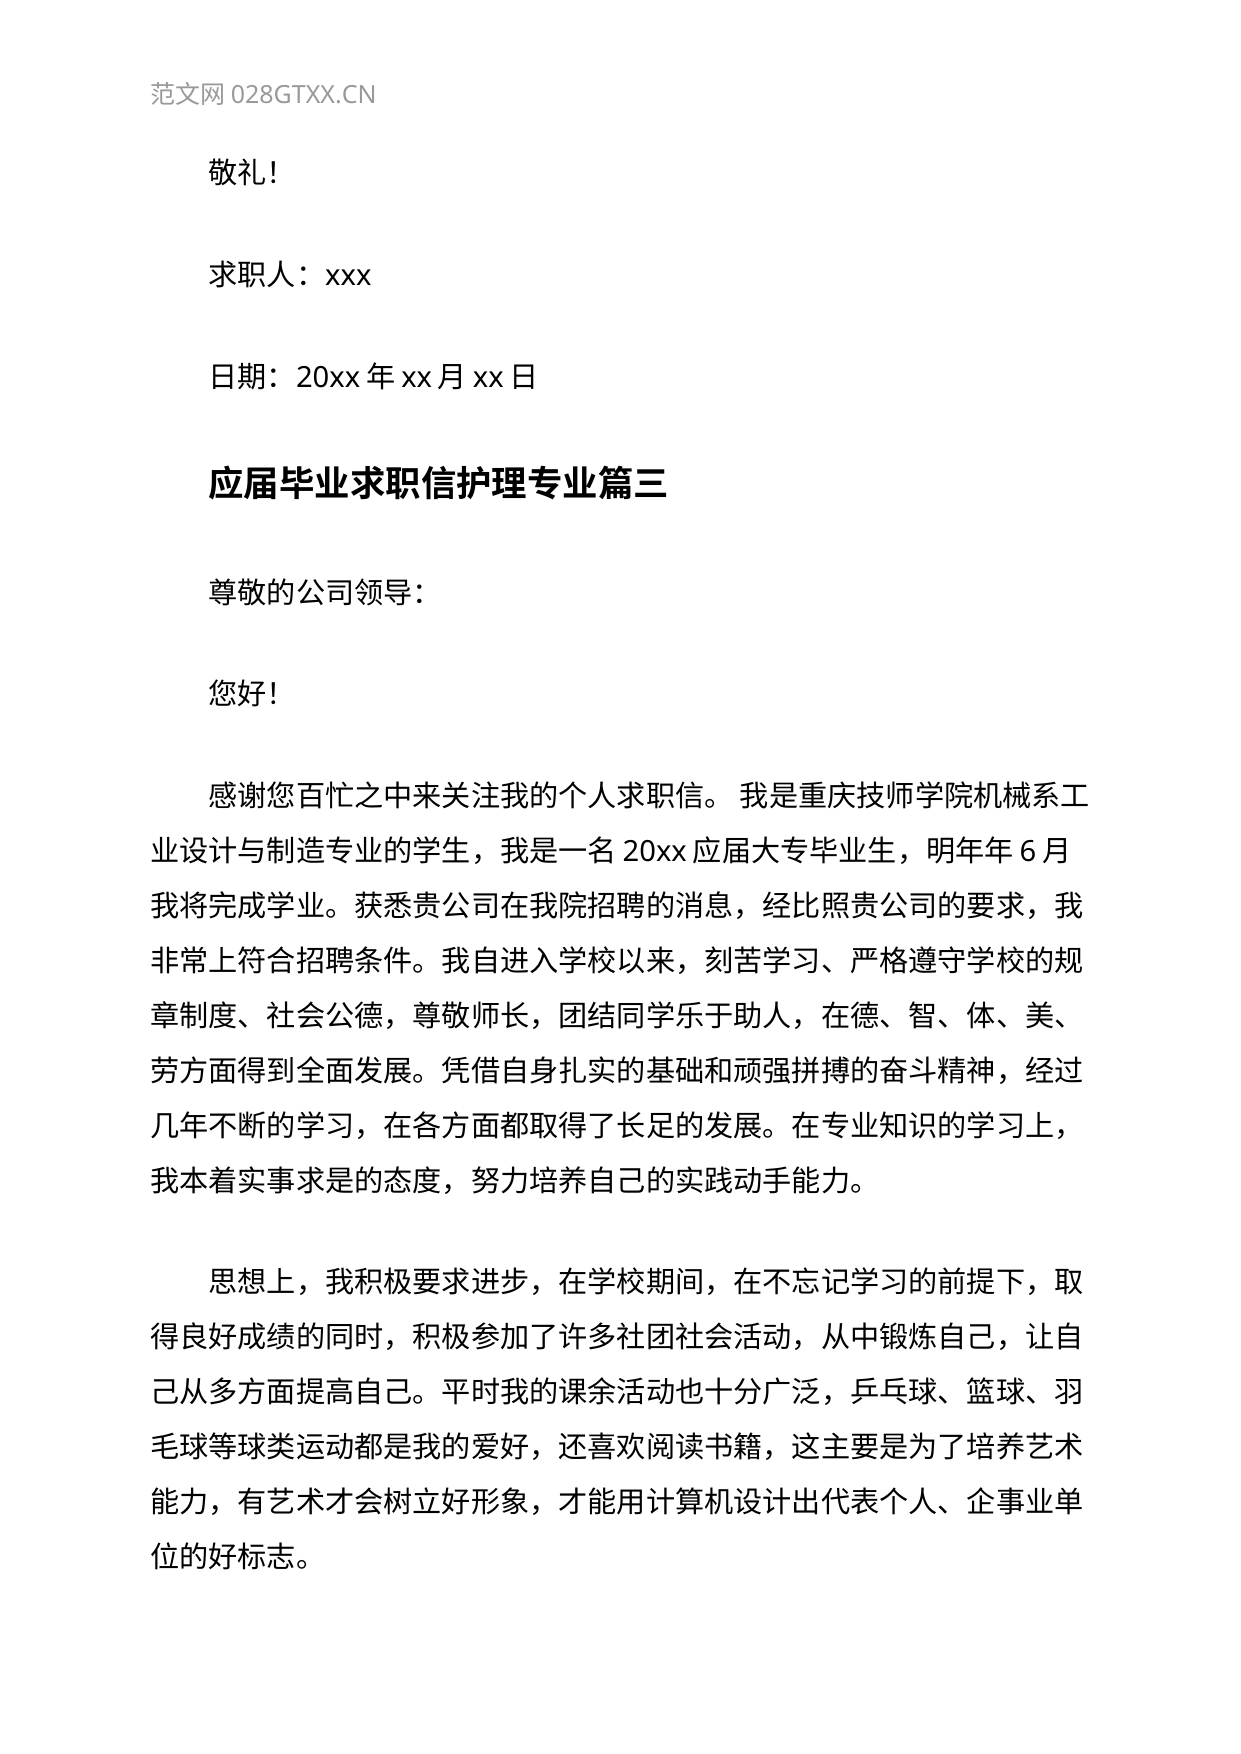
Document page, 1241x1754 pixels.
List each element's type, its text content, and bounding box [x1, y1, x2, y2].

text 应届毕业求职信护理专业篇三 [150, 456, 1090, 507]
text 您好！ [150, 671, 1090, 713]
text 求职人：xxx [150, 252, 1090, 294]
text 日期：20xx年xx月xx日 [150, 354, 1090, 396]
text 思想上，我积极要求进步，在学校期间，在不忘记学习的前提下，取得良好成绩的同时，积极参加了许多社团社会活动，从中锻炼自己，让自己从多方面提高自己。平时我的课余活动也十分广泛，乒乓球、篮球、羽毛球等球类运动都是我的爱好，还喜欢阅读书籍，这主要是为了培养艺术能力，有艺术才会树立好形象，才能用计算机设计出代表个人、企事业单位的好标志。 [150, 1259, 1090, 1576]
text 尊敬的公司领导： [150, 569, 1090, 611]
text 感谢您百忙之中来关注我的个人求职信。 我是重庆技师学院机械系工业设计与制造专业的学生，我是一名20xx应届大专毕业生，明年年6月我将完成学业。获悉贵公司在我院招聘的消息，经比照贵公司的要求，我非常上符合招聘条件。我自进入学校以来，刻苦学习、严格遵守学校的规章制度、社会公德，尊敬师长，团结同学乐于助人，在德、智、体、美、劳方面得到全面发展。凭借自身扎实的基础和顽强拼搏的奋斗精神，经过几年不断的学习，在各方面都取得了长足的发展。在专业知识的学习上，我本着实事求是的态度，努力培养自己的实践动手能力。 [150, 773, 1090, 1199]
text 敬礼！ [150, 150, 1090, 192]
